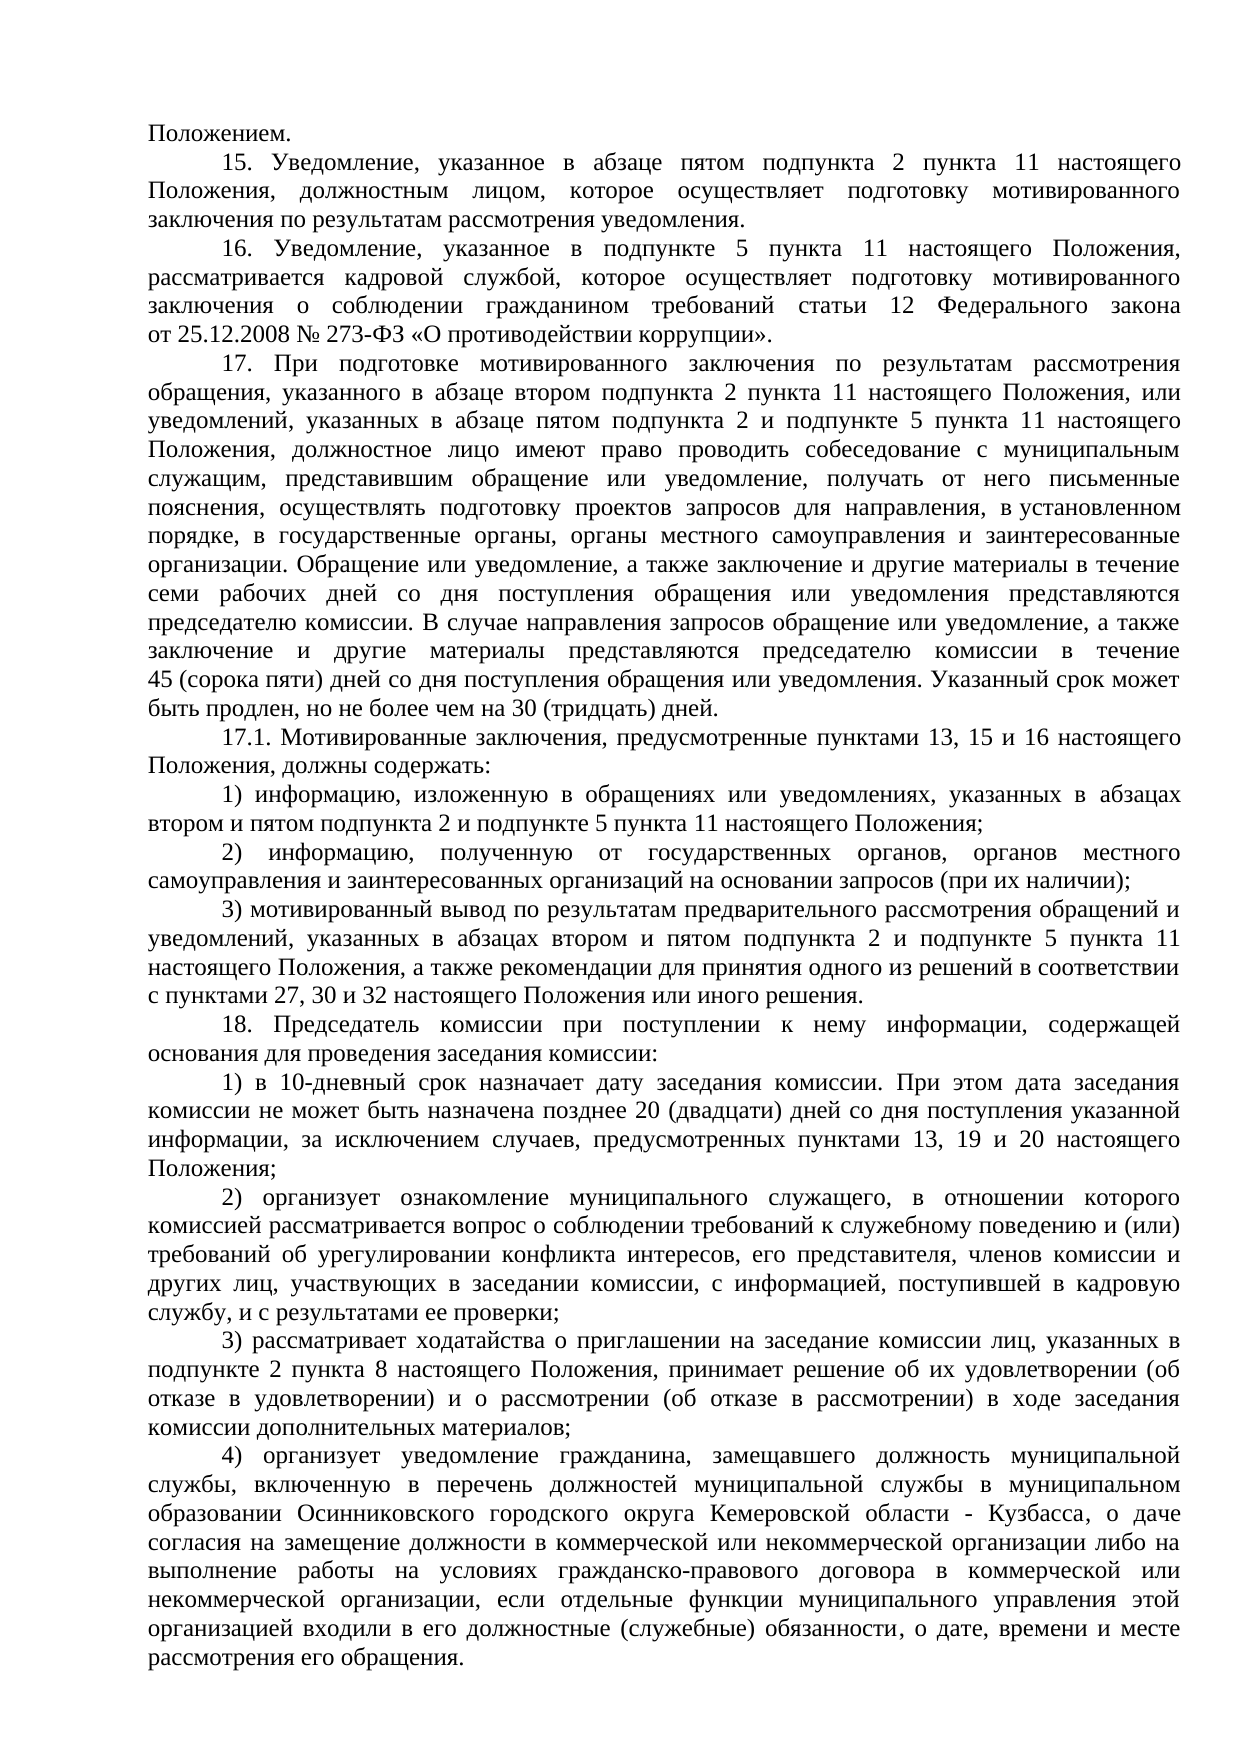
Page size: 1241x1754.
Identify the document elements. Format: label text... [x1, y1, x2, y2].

text 3) рассматривает ходатайства о приглашении на заседание комиссии лиц, указанных в подпункте 2 пункта 8 настоящего Положения, принимает решение об их удовлетворении (об отказе в удовлетворении) и о рассмотрении (об отказе в рассмотрении) в ходе заседания комиссии дополнительных материалов; [148, 1326, 1181, 1441]
text 2) организует ознакомление муниципального служащего, в отношении которого комиссией рассматривается вопрос о соблюдении требований к служебному поведению и (или) требований об урегулировании конфликта интересов, его представителя, членов комиссии и других лиц, участвующих в заседании комиссии, с информацией, поступившей в кадровую службу, и с результатами ее проверки; [148, 1182, 1181, 1326]
text 17.1. Мотивированные заключения, предусмотренные пунктами 13, 15 и 16 настоящего Положения, должны содержать: [148, 722, 1181, 779]
text 2) информацию, полученную от государственных органов, органов местного самоуправления и заинтересованных организаций на основании запросов (при их наличии); [148, 837, 1181, 894]
text 1) информацию, изложенную в обращениях или уведомлениях, указанных в абзацах втором и пятом подпункта 2 и подпункте 5 пункта 11 настоящего Положения; [148, 779, 1181, 837]
text 15. Уведомление, указанное в абзаце пятом подпункта 2 пункта 11 настоящего Положения, должностным лицом, которое осуществляет подготовку мотивированного заключения по результатам рассмотрения уведомления. [148, 147, 1181, 233]
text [148, 118, 1181, 147]
text 1) в 10-дневный срок назначает дату заседания комиссии. При этом дата заседания комиссии не может быть назначена позднее 20 (двадцати) дней со дня поступления указанной информации, за исключением случаев, предусмотренных пунктами 13, 19 и 20 настоящего Положения; [148, 1067, 1181, 1182]
text 17. При подготовке мотивированного заключения по результатам рассмотрения обращения, указанного в абзаце втором подпункта 2 пункта 11 настоящего Положения, или уведомлений, указанных в абзаце пятом подпункта 2 и подпункте 5 пункта 11 настоящего Положения, должностное лицо имеют право проводить собеседование с муниципальным служащим, представившим обращение или уведомление, получать от него письменные пояснения, осуществлять подготовку проектов запросов для направления, в установленном порядке, в государственные органы, органы местного самоуправления и заинтересованные организации. Обращение или уведомление, а также заключение и другие материалы в течение семи рабочих дней со дня поступления обращения или уведомления представляются председателю комиссии. В случае направления запросов обращение или уведомление, а также заключение и другие материалы представляются председателю комиссии в течение 45 (сорока пяти) дней со дня поступления обращения или уведомления. Указанный срок может быть продлен, но не более чем на 30 (тридцать) дней. [148, 348, 1181, 722]
text 3) мотивированный вывод по результатам предварительного рассмотрения обращений и уведомлений, указанных в абзацах втором и пятом подпункта 2 и подпункте 5 пункта 11 настоящего Положения, а также рекомендации для принятия одного из решений в соответствии с пунктами 27, 30 и 32 настоящего Положения или иного решения. [148, 894, 1181, 1009]
text 16. Уведомление, указанное в подпункте 5 пункта 11 настоящего Положения, рассматривается кадровой службой, которое осуществляет подготовку мотивированного заключения о соблюдении гражданином требований статьи 12 Федерального закона от 25.12.2008 № 273-ФЗ «О противодействии коррупции». [148, 233, 1181, 348]
text 18. Председатель комиссии при поступлении к нему информации, содержащей основания для проведения заседания комиссии: [148, 1009, 1181, 1067]
text 4) организует уведомление гражданина, замещавшего должность муниципальной службы, включенную в перечень должностей муниципальной службы в муниципальном образовании Осинниковского городского округа Кемеровской области - Кузбасса, о даче согласия на замещение должности в коммерческой или некоммерческой организации либо на выполнение работы на условиях гражданско-правового договора в коммерческой или некоммерческой организации, если отдельные функции муниципального управления этой организацией входили в его должностные (служебные) обязанности, о дате, времени и месте рассмотрения его обращения. [148, 1441, 1181, 1671]
